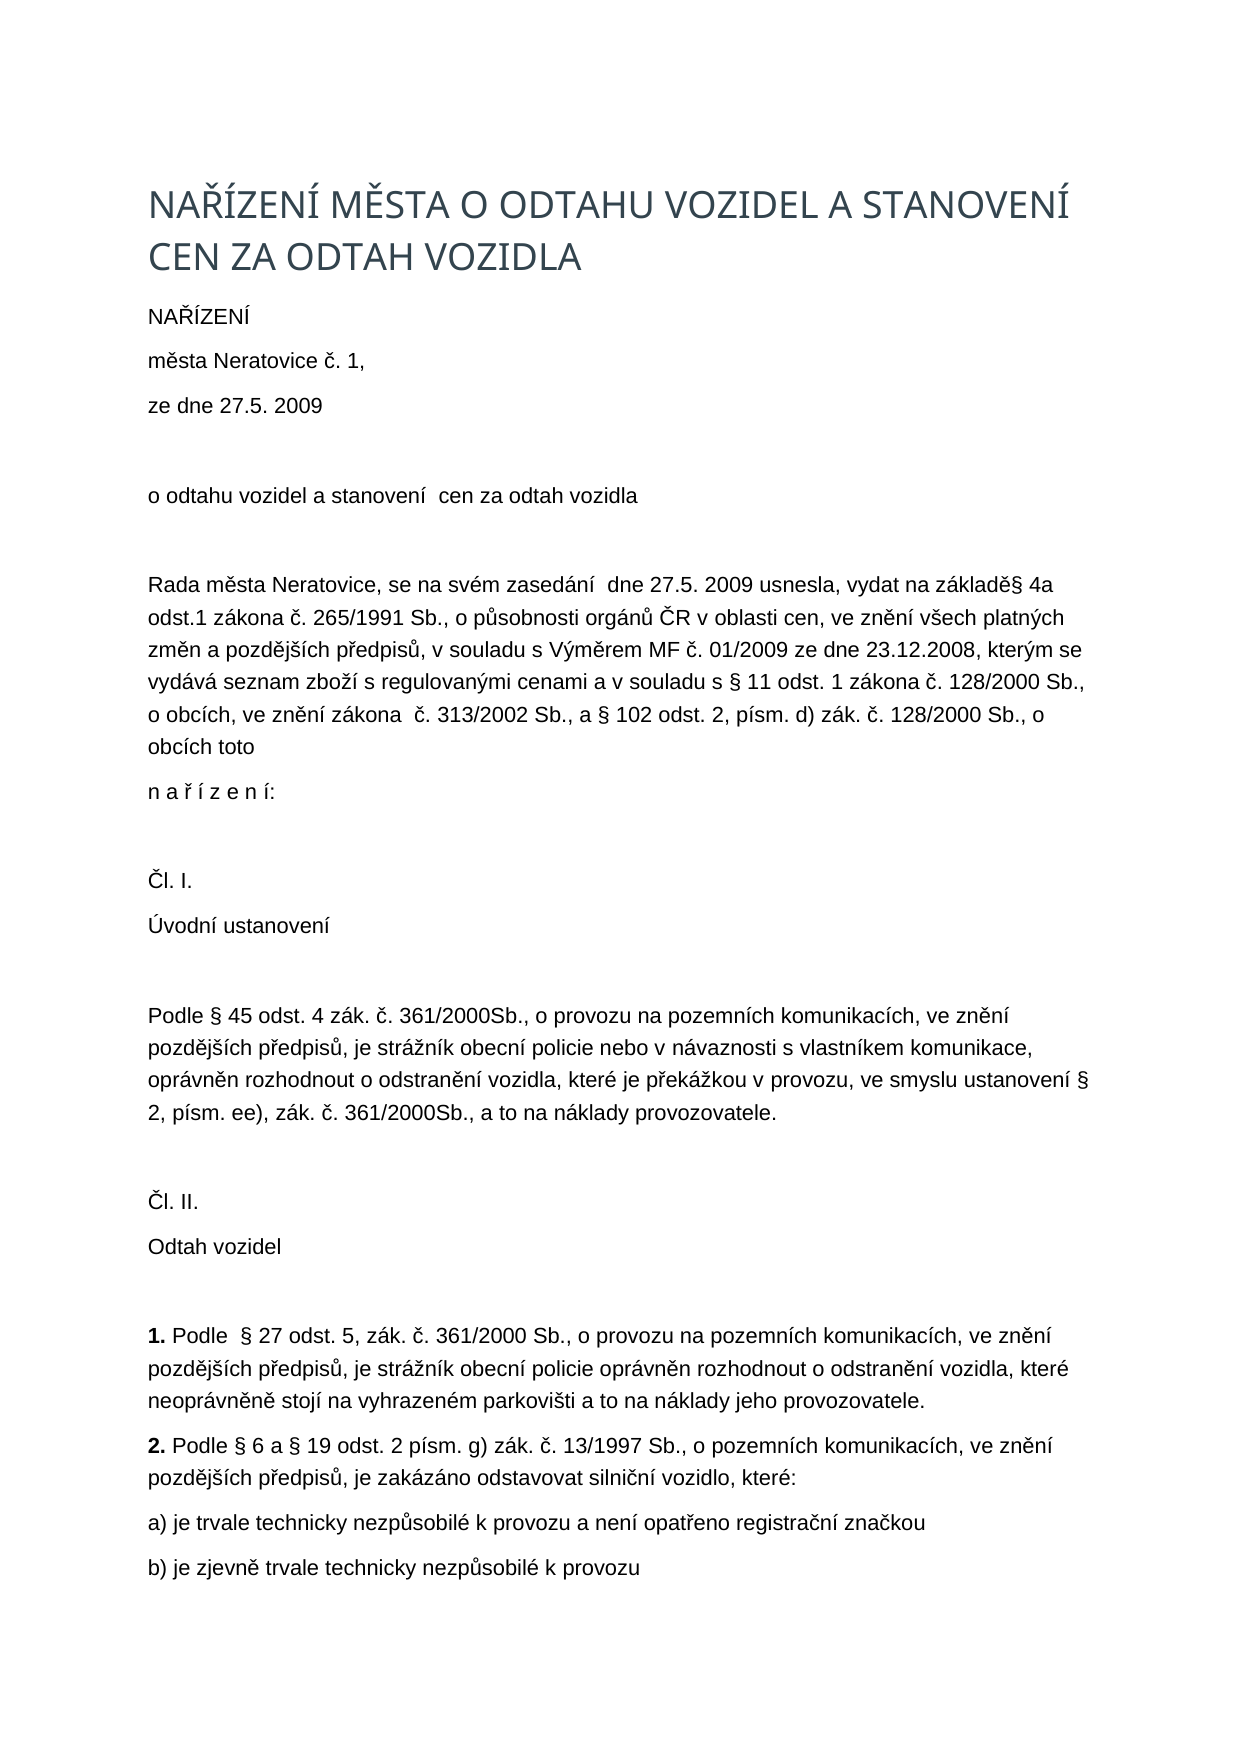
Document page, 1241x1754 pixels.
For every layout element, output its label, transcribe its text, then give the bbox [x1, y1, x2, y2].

text Odtah vozidel [148, 1227, 1093, 1259]
text b) je zjevně trvale technicky nezpůsobilé k provozu [148, 1548, 1093, 1580]
text 2. Podle § 6 a § 19 odst. 2 písm. g) zák. č. 13/1997 Sb., o pozemních komunikacích, ve znění pozdějších předpisů, je zakázáno odstavovat silniční vozidlo, které: [148, 1426, 1093, 1490]
text města Neratovice č. 1, [148, 341, 1093, 374]
text 1. Podle § 27 odst. 5, zák. č. 361/2000 Sb., o provozu na pozemních komunikacích, ve znění pozdějších předpisů, je strážník obecní policie oprávněn rozhodnout o odstranění vozidla, které neoprávněně stojí na vyhrazeném parkovišti a to na náklady jeho provozovatele. [148, 1316, 1093, 1413]
text NAŘÍZENÍ MĚSTA O ODTAHU VOZIDEL A STANOVENÍ CEN ZA ODTAH VOZIDLA [148, 179, 1093, 281]
text Čl. I. [148, 861, 1093, 893]
text Úvodní ustanovení [148, 906, 1093, 938]
text Čl. II. [148, 1182, 1093, 1214]
text a) je trvale technicky nezpůsobilé k provozu a není opatřeno registrační značkou [148, 1503, 1093, 1535]
text n a ř í z e n í: [148, 772, 1093, 804]
text Podle § 45 odst. 4 zák. č. 361/2000Sb., o provozu na pozemních komunikacích, ve znění pozdějších předpisů, je strážník obecní policie nebo v návaznosti s vlastníkem komunikace, oprávněn rozhodnout o odstranění vozidla, které je překážkou v provozu, ve smyslu ustanovení § 2, písm. ee), zák. č. 361/2000Sb., a to na náklady provozovatele. [148, 996, 1093, 1125]
text ze dne 27.5. 2009 [148, 386, 1093, 418]
text o odtahu vozidel a stanovení cen za odtah vozidla [148, 476, 1093, 508]
text Rada města Neratovice, se na svém zasedání dne 27.5. 2009 usnesla, vydat na základě§ 4a odst.1 zákona č. 265/1991 Sb., o působnosti orgánů ČR v oblasti cen, ve znění všech platných změn a pozdějších předpisů, v souladu s Výměrem MF č. 01/2009 ze dne 23.12.2008, kterým se vydává seznam zboží s regulovanými cenami a v souladu s § 11 odst. 1 zákona č. 128/2000 Sb., o obcích, ve znění zákona č. 313/2002 Sb., a § 102 odst. 2, písm. d) zák. č. 128/2000 Sb., o obcích toto [148, 565, 1093, 759]
text NAŘÍZENÍ [148, 297, 1093, 329]
